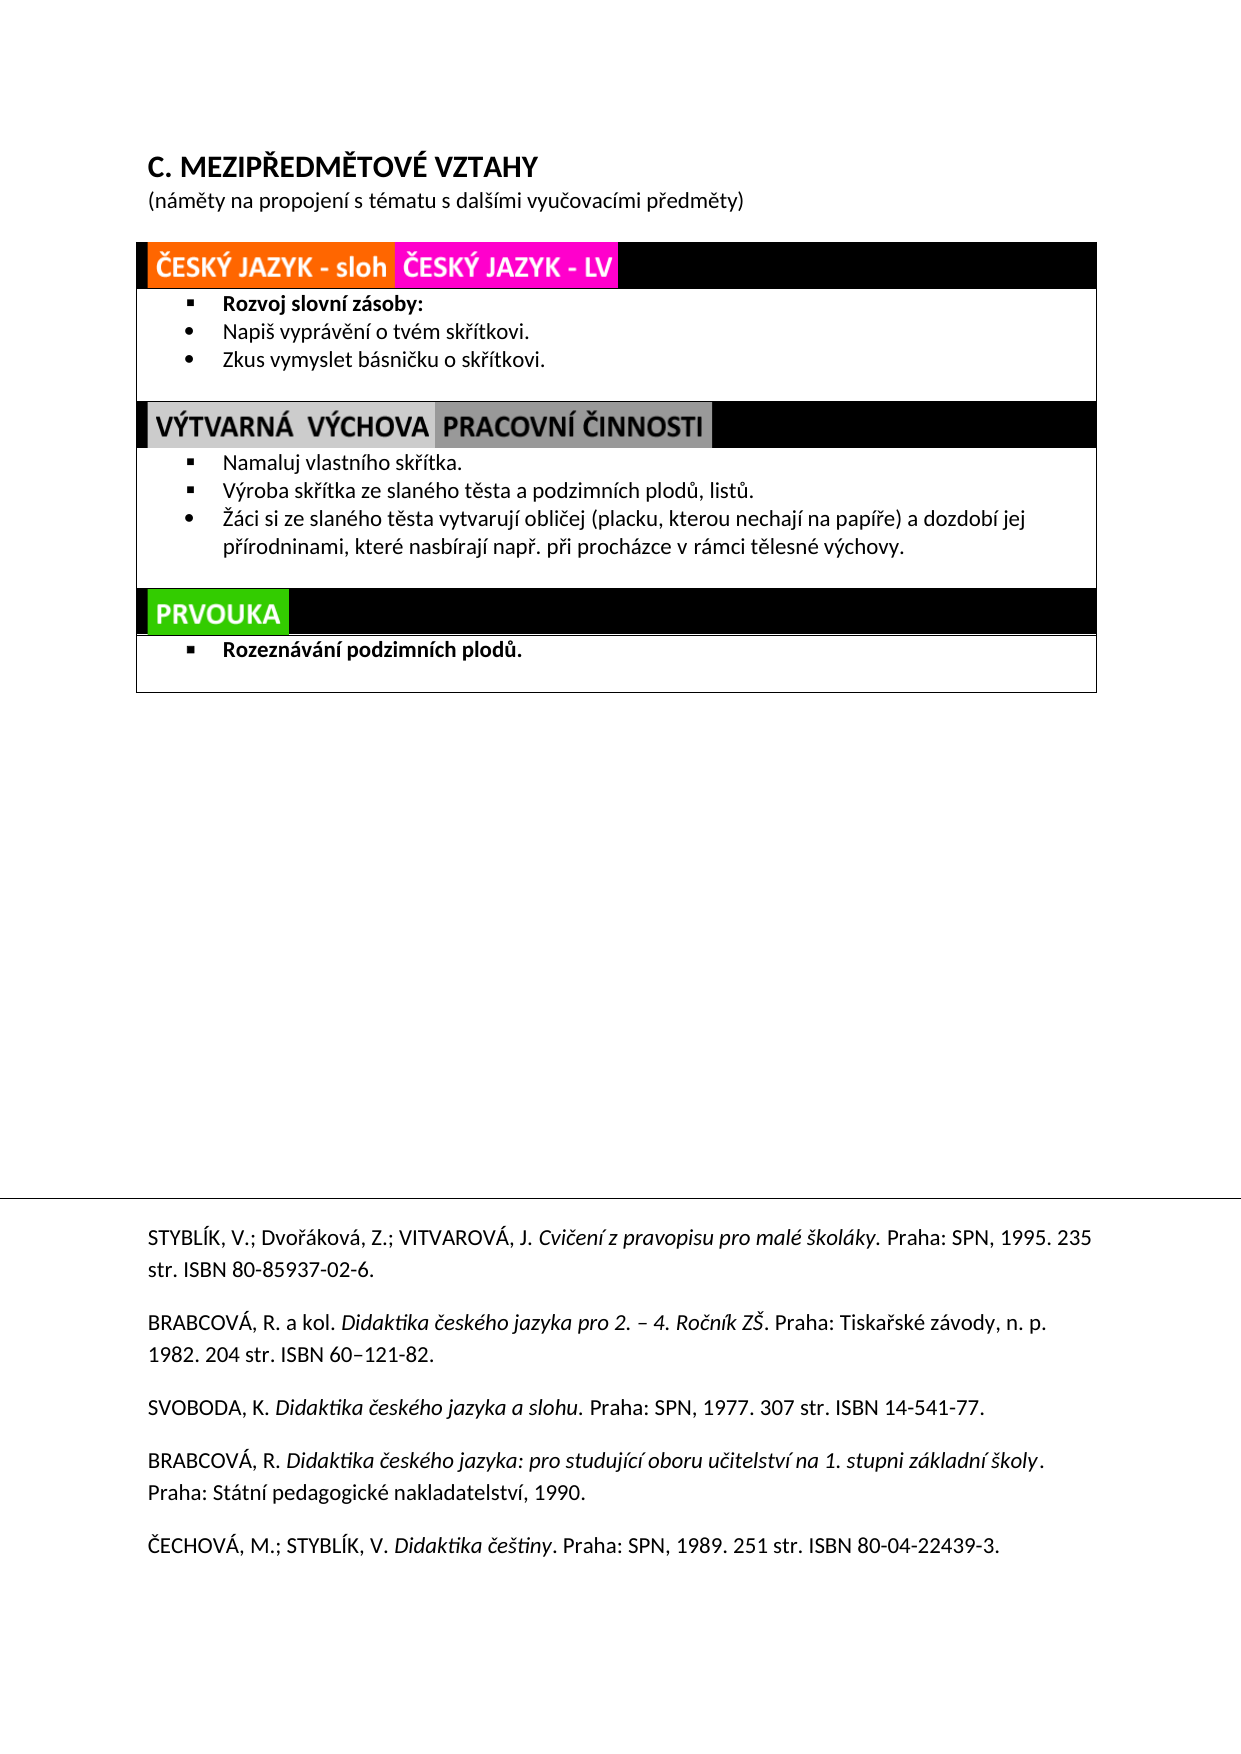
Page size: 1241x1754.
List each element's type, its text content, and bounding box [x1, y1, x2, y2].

table_cell [137, 402, 147, 447]
text C. MEZIPŘEDMĚTOVÉ VZTAHY [148, 148, 1093, 186]
text ČECHOVÁ, M.; STYBLÍK, V. Didaktika češtiny. Praha: SPN, 1989. 251 str. ISBN 80-04-22439-3. [148, 1531, 1093, 1559]
table_cell Rozeznávání podzimních plodů. [137, 636, 1096, 692]
picture [147, 589, 289, 635]
table_header [137, 243, 147, 288]
table_cell Namaluj vlastního skřítka. Výroba skřítka ze slaného těsta a podzimních plodů, listů. Žáci si ze slaného těsta vytvarují obličej (placku, kterou nechají na papíře) a dozdobí jej přírodninami, které nasbírají např. při procházce v rámci tělesné výchovy. [137, 448, 1096, 588]
text (náměty na propojení s tématu s dalšími vyučovacími předměty) [148, 186, 1093, 214]
table_cell [713, 402, 1096, 447]
picture [147, 242, 618, 288]
table_cell [289, 589, 1096, 634]
table_cell Rozvoj slovní zásoby: Napiš vyprávění o tvém skřítkovi. Zkus vymyslet básničku o skřítkovi. [137, 289, 1096, 401]
table_header [618, 243, 1096, 288]
text BRABCOVÁ, R. Didaktika českého jazyka: pro studující oboru učitelství na 1. stupni základní školy. Praha: Státní pedagogické nakladatelství, 1990. [148, 1446, 1093, 1506]
text STYBLÍK, V.; Dvořáková, Z.; VITVAROVÁ, J. Cvičení z pravopisu pro malé školáky. Praha: SPN, 1995. 235 str. ISBN 80-85937-02-6. [148, 1223, 1093, 1283]
text BRABCOVÁ, R. a kol. Didaktika českého jazyka pro 2. – 4. Ročník ZŠ. Praha: Tiskařské závody, n. p. 1982. 204 str. ISBN 60–121-82. [148, 1308, 1093, 1368]
table_cell [137, 589, 147, 634]
picture [147, 402, 713, 448]
text SVOBODA, K. Didaktika českého jazyka a slohu. Praha: SPN, 1977. 307 str. ISBN 14-541-77. [148, 1393, 1093, 1421]
